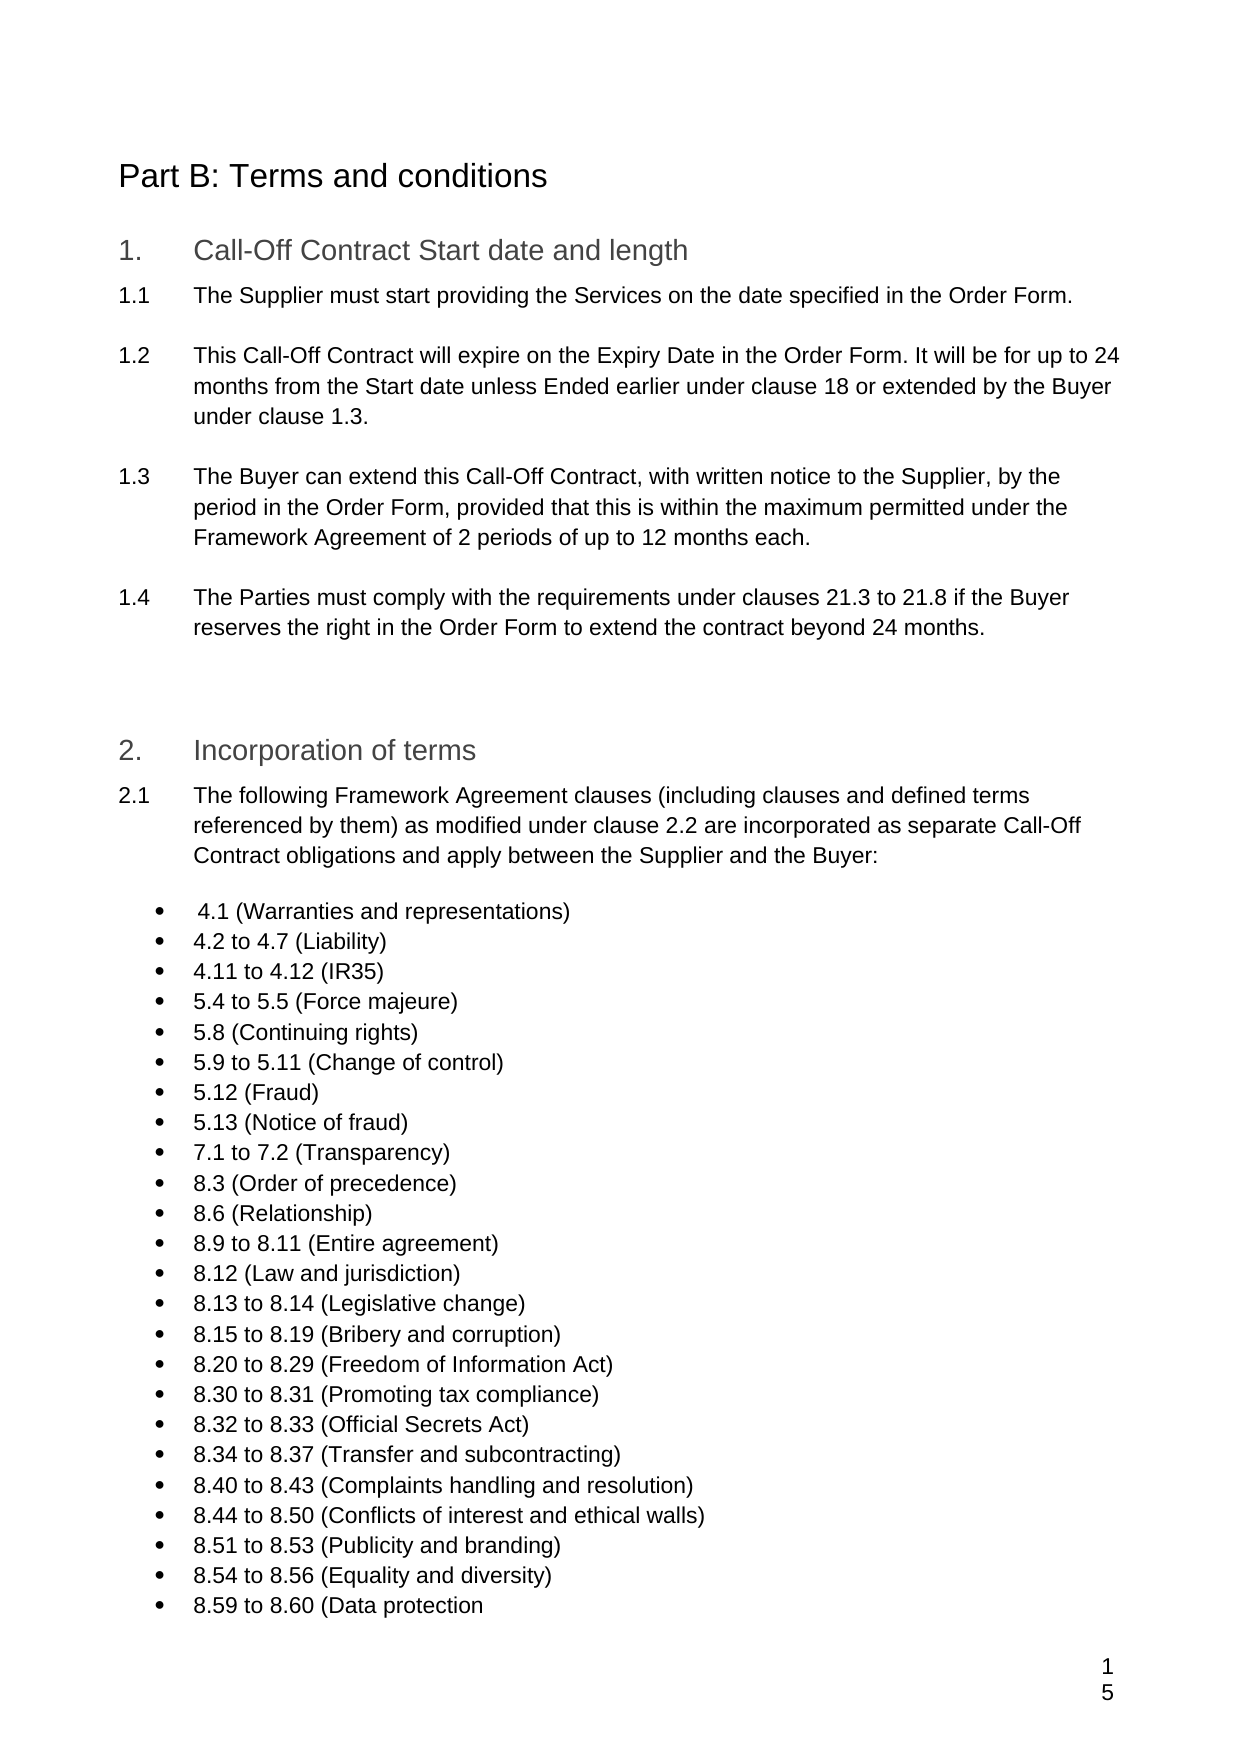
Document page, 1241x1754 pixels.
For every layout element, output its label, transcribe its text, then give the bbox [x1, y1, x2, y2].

text 1.3 The Buyer can extend this Call-Off Contract, with written notice to the Supplier, by the period in the Order Form, provided that this is within the maximum permitted under the Framework Agreement of 2 periods of up to 12 months each. [118, 463, 1122, 550]
text 1.2 This Call-Off Contract will expire on the Expiry Date in the Order Form. It will be for up to 24 months from the Start date unless Ended earlier under clause 18 or extended by the Buyer under clause 1.3. [118, 342, 1122, 429]
list 8.54 to 8.56 (Equality and diversity) [156, 1562, 1122, 1589]
list 5.12 (Fraud) [156, 1079, 1122, 1105]
text 1.4 The Parties must comply with the requirements under clauses 21.3 to 21.8 if the Buyer reserves the right in the Order Form to extend the contract beyond 24 months. [118, 584, 1122, 641]
list 8.13 to 8.14 (Legislative change) [156, 1290, 1122, 1317]
subtitle 1. Call-Off Contract Start date and length [118, 233, 1122, 267]
list 8.44 to 8.50 (Conflicts of interest and ethical walls) [156, 1502, 1122, 1528]
list 8.6 (Relationship) [156, 1200, 1122, 1226]
subtitle 2. Incorporation of terms [118, 733, 1122, 767]
list 7.1 to 7.2 (Transparency) [156, 1139, 1122, 1166]
list 4.1 (Warranties and representations) [156, 898, 1122, 924]
text 1.1 The Supplier must start providing the Services on the date specified in the Order Form. [118, 282, 1122, 308]
list 8.20 to 8.29 (Freedom of Information Act) [156, 1351, 1122, 1377]
list 8.34 to 8.37 (Transfer and subcontracting) [156, 1441, 1122, 1468]
list 5.13 (Notice of fraud) [156, 1109, 1122, 1136]
list 4.11 to 4.12 (IR35) [156, 958, 1122, 984]
list 8.15 to 8.19 (Bribery and corruption) [156, 1321, 1122, 1347]
list 5.4 to 5.5 (Force majeure) [156, 988, 1122, 1015]
text 2.1 The following Framework Agreement clauses (including clauses and defined terms referenced by them) as modified under clause 2.2 are incorporated as separate Call-Off Contract obligations and apply between the Supplier and the Buyer: [118, 782, 1122, 869]
list 8.51 to 8.53 (Publicity and branding) [156, 1532, 1122, 1558]
list 5.9 to 5.11 (Change of control) [156, 1049, 1122, 1075]
list 8.9 to 8.11 (Entire agreement) [156, 1230, 1122, 1256]
list 8.12 (Law and jurisdiction) [156, 1260, 1122, 1287]
list 8.32 to 8.33 (Official Secrets Act) [156, 1411, 1122, 1438]
list 5.8 (Continuing rights) [156, 1018, 1122, 1045]
list 8.3 (Order of precedence) [156, 1169, 1122, 1196]
list 8.40 to 8.43 (Complaints handling and resolution) [156, 1472, 1122, 1498]
list 4.2 to 4.7 (Liability) [156, 928, 1122, 954]
list 8.59 to 8.60 (Data protection [156, 1592, 1122, 1619]
subtitle Part B: Terms and conditions [118, 156, 1122, 194]
list 8.30 to 8.31 (Promoting tax compliance) [156, 1381, 1122, 1407]
